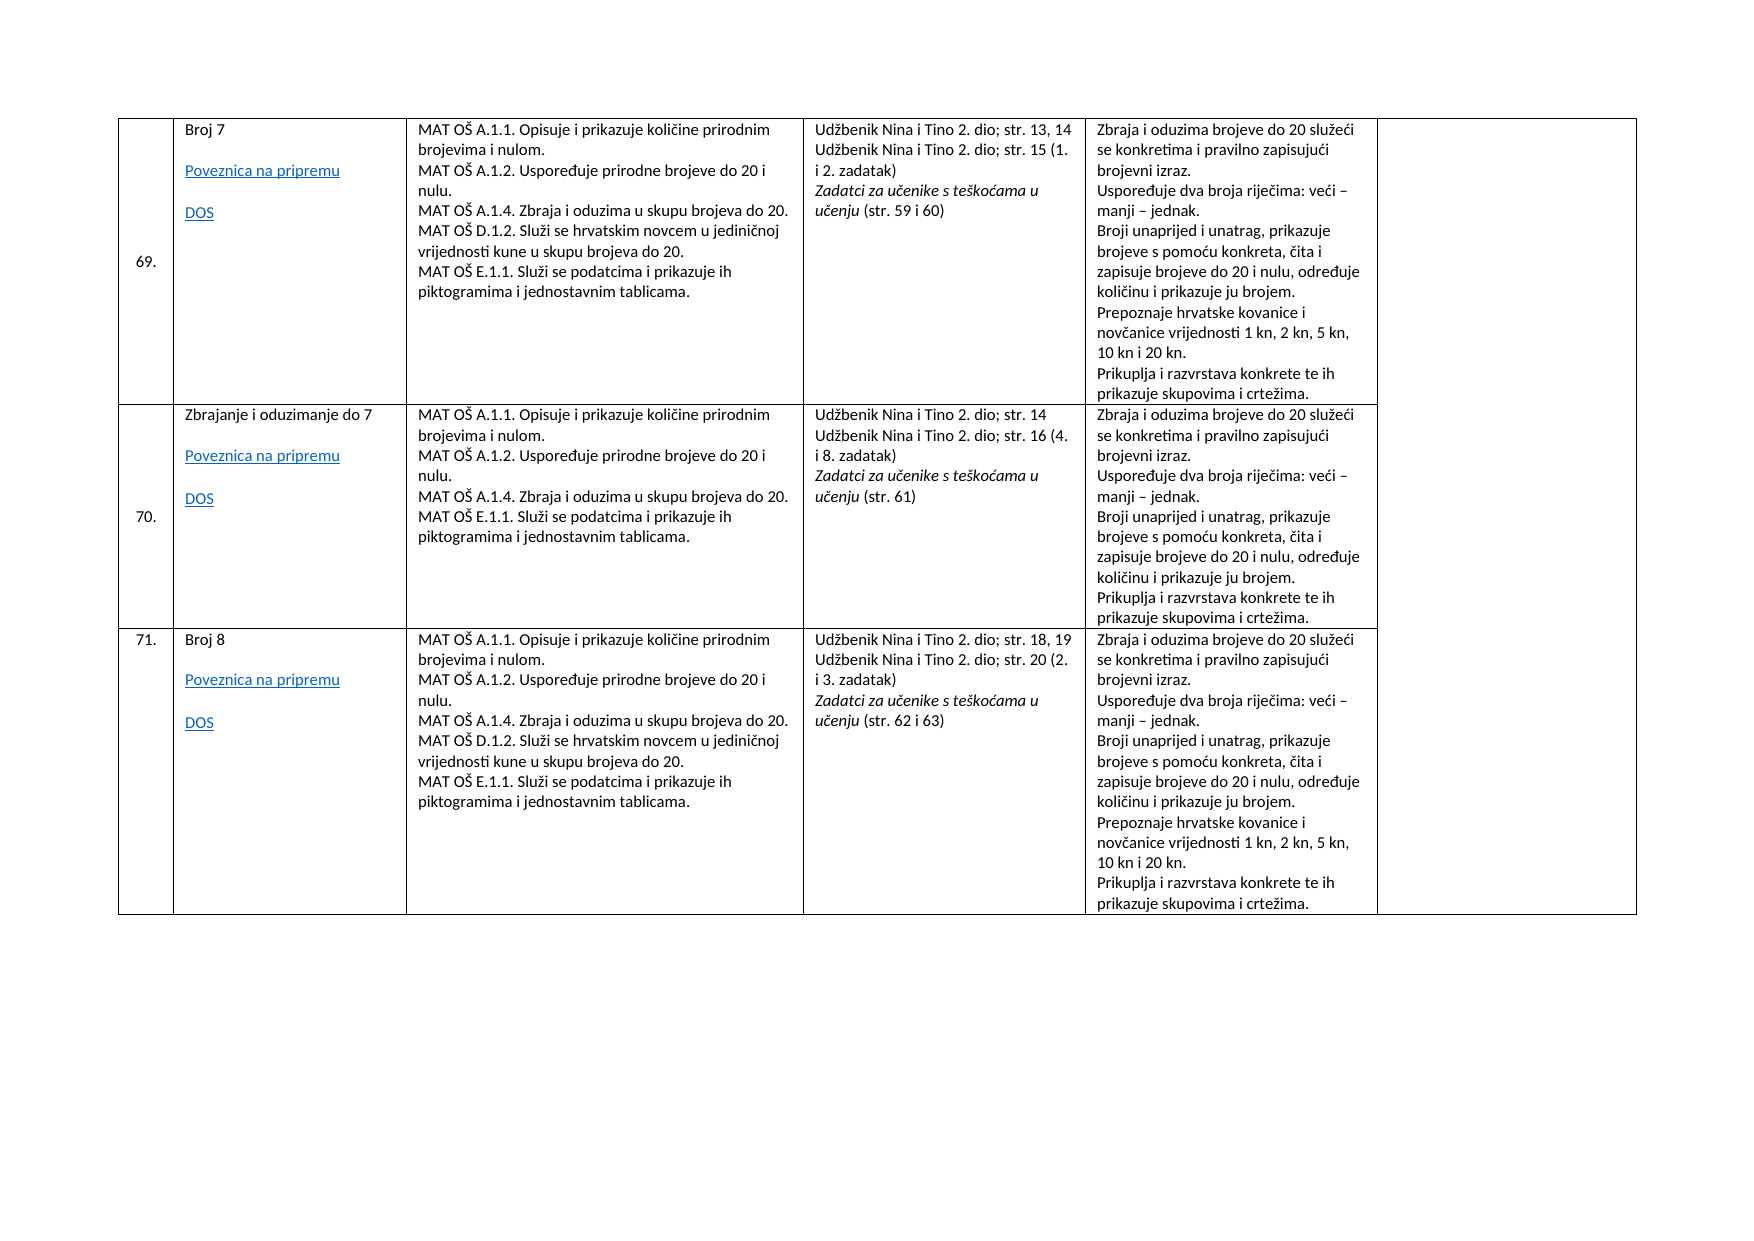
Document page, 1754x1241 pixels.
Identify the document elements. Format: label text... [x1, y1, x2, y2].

table_cell Zbraja i oduzima brojeve do 20 služeći se konkretima i pravilno zapisujući brojevni izraz. Uspoređuje dva broja riječima: veći – manji – jednak. Broji unaprijed i unatrag, prikazuje brojeve s pomoću konkreta, čita i zapisuje brojeve do 20 i nulu, određuje količinu i prikazuje ju brojem. Prikuplja i razvrstava konkrete te ih prikazuje skupovima i crtežima. [1086, 405, 1377, 628]
table_cell Zbrajanje i oduzimanje do 7 Poveznica na pripremu DOS [174, 405, 406, 628]
table_cell Broj 7 Poveznica na pripremu DOS [174, 119, 406, 403]
table_cell 69. [119, 119, 173, 403]
table_cell Udžbenik Nina i Tino 2. dio; str. 13, 14 Udžbenik Nina i Tino 2. dio; str. 15 (1. i 2. zadatak) Zadatci za učenike s teškoćama u učenju (str. 59 i 60) [804, 119, 1085, 403]
table_cell 71. [119, 629, 173, 913]
table_cell MAT OŠ A.1.1. Opisuje i prikazuje količine prirodnim brojevima i nulom. MAT OŠ A.1.2. Uspoređuje prirodne brojeve do 20 i nulu. MAT OŠ A.1.4. Zbraja i oduzima u skupu brojeva do 20. MAT OŠ E.1.1. Služi se podatcima i prikazuje ih piktogramima i jednostavnim tablicama. [407, 405, 803, 628]
table_cell Udžbenik Nina i Tino 2. dio; str. 14 Udžbenik Nina i Tino 2. dio; str. 16 (4. i 8. zadatak) Zadatci za učenike s teškoćama u učenju (str. 61) [804, 405, 1085, 628]
table_cell Broj 8 Poveznica na pripremu DOS [174, 629, 406, 913]
table_cell 70. [119, 405, 173, 628]
table_cell Udžbenik Nina i Tino 2. dio; str. 18, 19 Udžbenik Nina i Tino 2. dio; str. 20 (2. i 3. zadatak) Zadatci za učenike s teškoćama u učenju (str. 62 i 63) [804, 629, 1085, 913]
